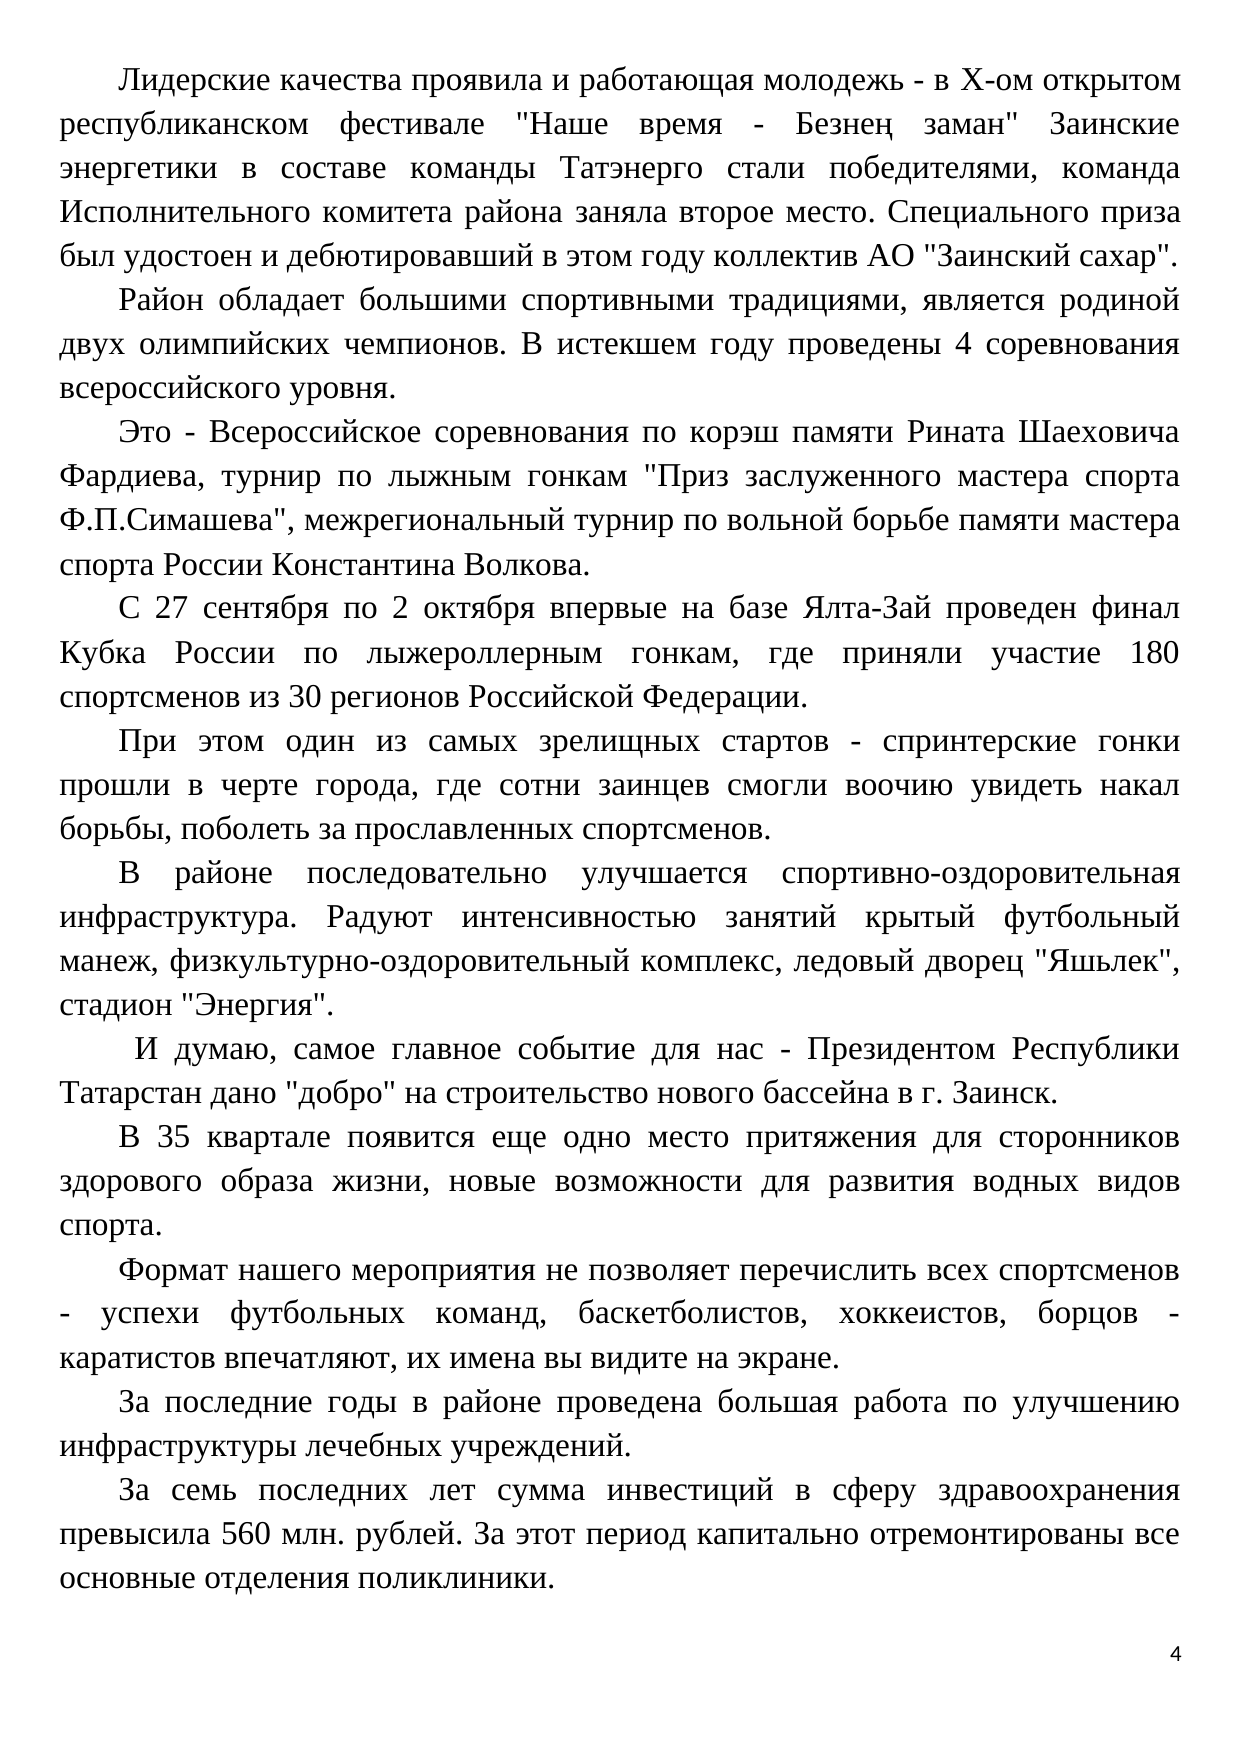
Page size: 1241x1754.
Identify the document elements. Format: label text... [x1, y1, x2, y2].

text В 35 квартале появится еще одно место притяжения для сторонников здорового образа жизни, новые возможности для развития водных видов спорта. [59, 1117, 1181, 1243]
text Это - Всероссийское соревнования по корэш памяти Рината Шаеховича Фардиева, турнир по лыжным гонкам "Приз заслуженного мастера спорта Ф.П.Симашева", межрегиональный турнир по вольной борьбе памяти мастера спорта России Константина Волкова. [59, 412, 1181, 582]
text Формат нашего мероприятия не позволяет перечислить всех спортсменов - успехи футбольных команд, баскетболистов, хоккеистов, борцов - каратистов впечатляют, их имена вы видите на экране. [59, 1249, 1181, 1375]
text В районе последовательно улучшается спортивно-оздоровительная инфраструктура. Радуют интенсивностью занятий крытый футбольный манеж, физкультурно-оздоровительный комплекс, ледовый дворец "Яшьлек", стадион "Энергия". [59, 852, 1181, 1023]
text С 27 сентября по 2 октября впервые на базе Ялта-Зай проведен финал Кубка России по лыжероллерным гонкам, где приняли участие 180 спортсменов из 30 регионов Российской Федерации. [59, 588, 1181, 714]
text За семь последних лет сумма инвестиций в сферу здравоохранения превысила 560 млн. рублей. За этот период капитально отремонтированы все основные отделения поликлиники. [59, 1469, 1181, 1596]
text Район обладает большими спортивными традициями, является родиной двух олимпийских чемпионов. В истекшем году проведены 4 соревнования всероссийского уровня. [59, 279, 1181, 406]
text За последние годы в районе проведена большая работа по улучшению инфраструктуры лечебных учреждений. [59, 1381, 1181, 1463]
text При этом один из самых зрелищных стартов - спринтерские гонки прошли в черте города, где сотни заинцев смогли воочию увидеть накал борьбы, поболеть за прославленных спортсменов. [59, 720, 1181, 846]
text И думаю, самое главное событие для нас - Президентом Республики Татарстан дано "добро" на строительство нового бассейна в г. Заинск. [59, 1028, 1181, 1111]
text Лидерские качества проявила и работающая молодежь - в X-ом открытом республиканском фестивале "Наше время - Безнең заман" Заинские энергетики в составе команды Татэнерго стали победителями, команда Исполнительного комитета района заняла второе место. Специального приза был удостоен и дебютировавший в этом году коллектив АО "Заинский сахар". [59, 59, 1181, 274]
